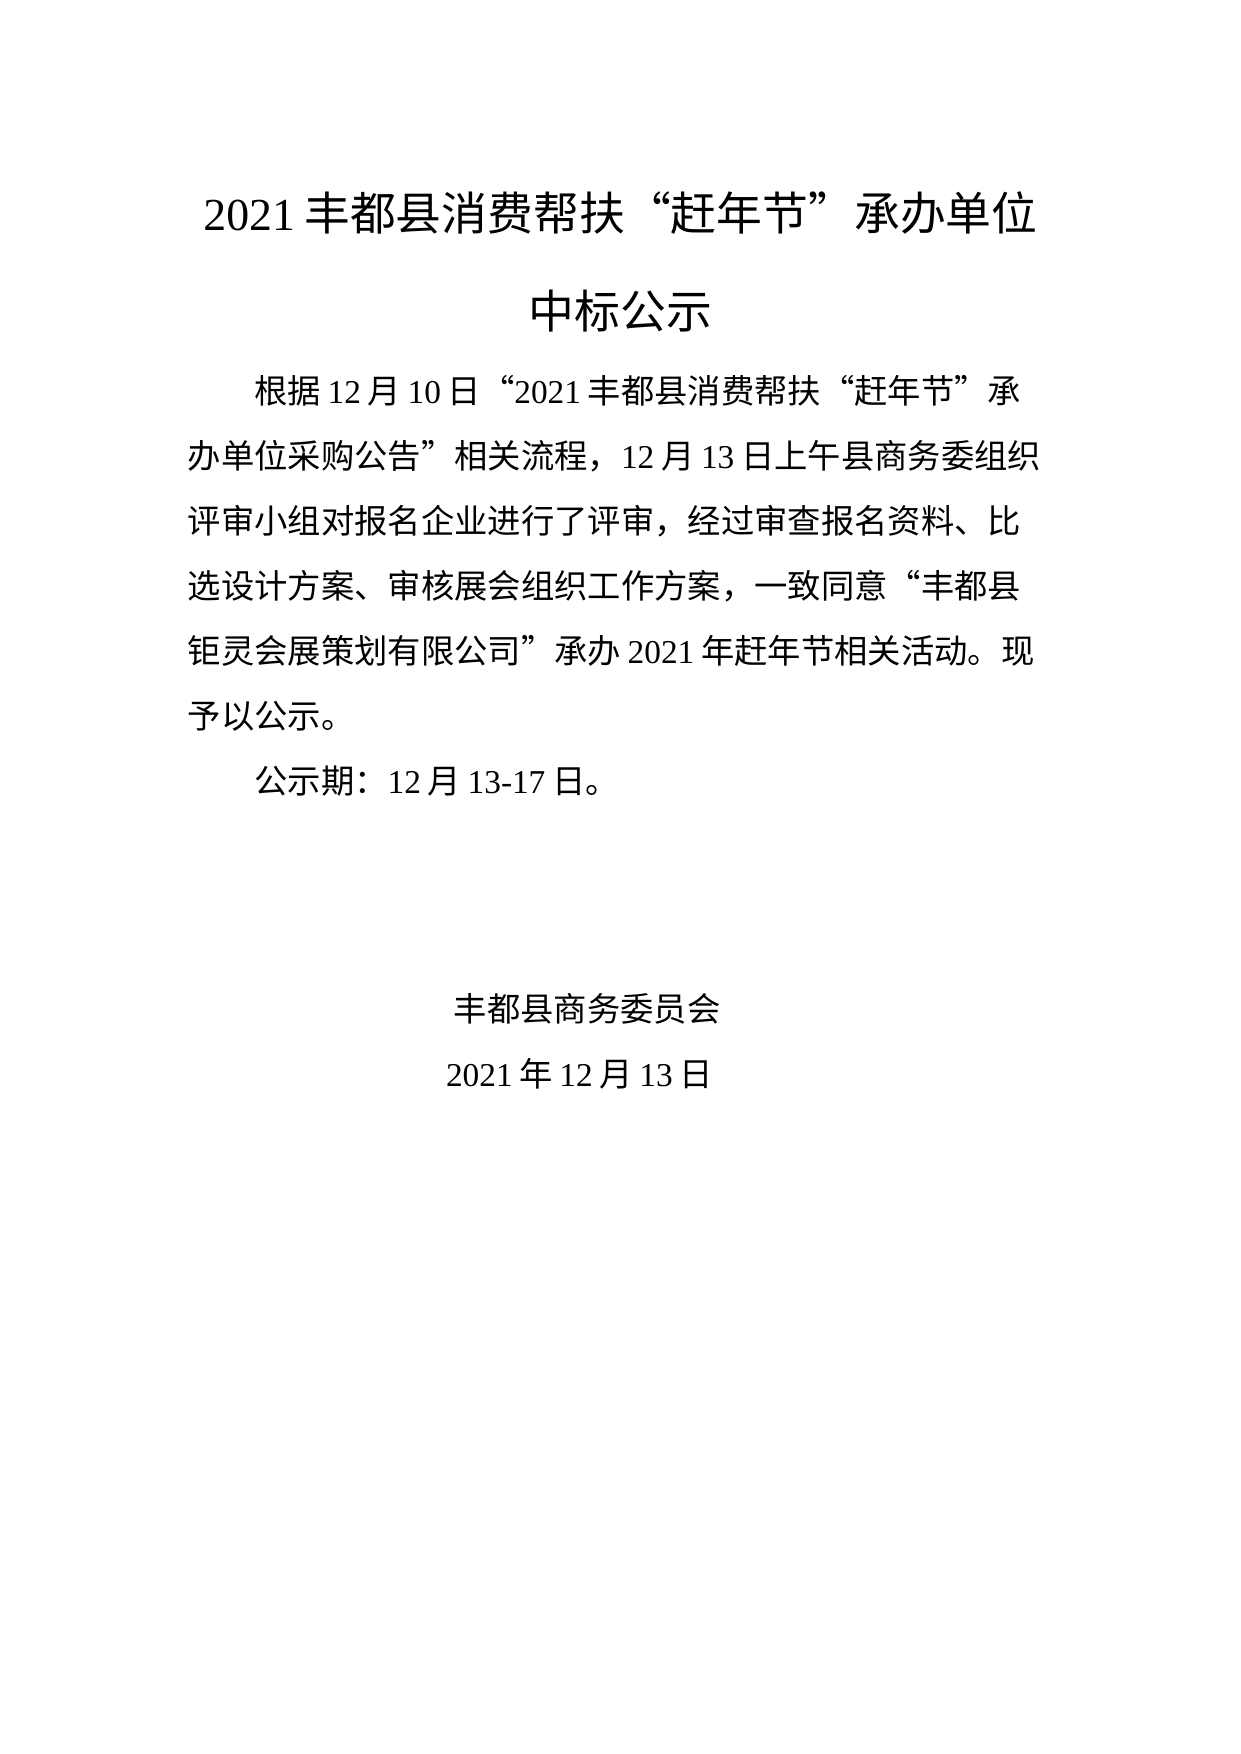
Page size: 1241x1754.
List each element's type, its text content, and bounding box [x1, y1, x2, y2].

text 丰都县商务委员会 [187, 974, 1053, 1039]
text 中标公示 [187, 259, 1053, 357]
text 2021年12月13日 [187, 1039, 1053, 1104]
text 2021丰都县消费帮扶“赶年节”承办单位 [187, 162, 1053, 259]
text 根据12月10日“2021丰都县消费帮扶“赶年节”承办单位采购公告”相关流程，12月13日上午县商务委组织评审小组对报名企业进行了评审，经过审查报名资料、比选设计方案、审核展会组织工作方案，一致同意“丰都县钜灵会展策划有限公司”承办2021年赶年节相关活动。现予以公示。 [187, 357, 1053, 747]
text 公示期：12月13-17日。 [187, 747, 1053, 812]
